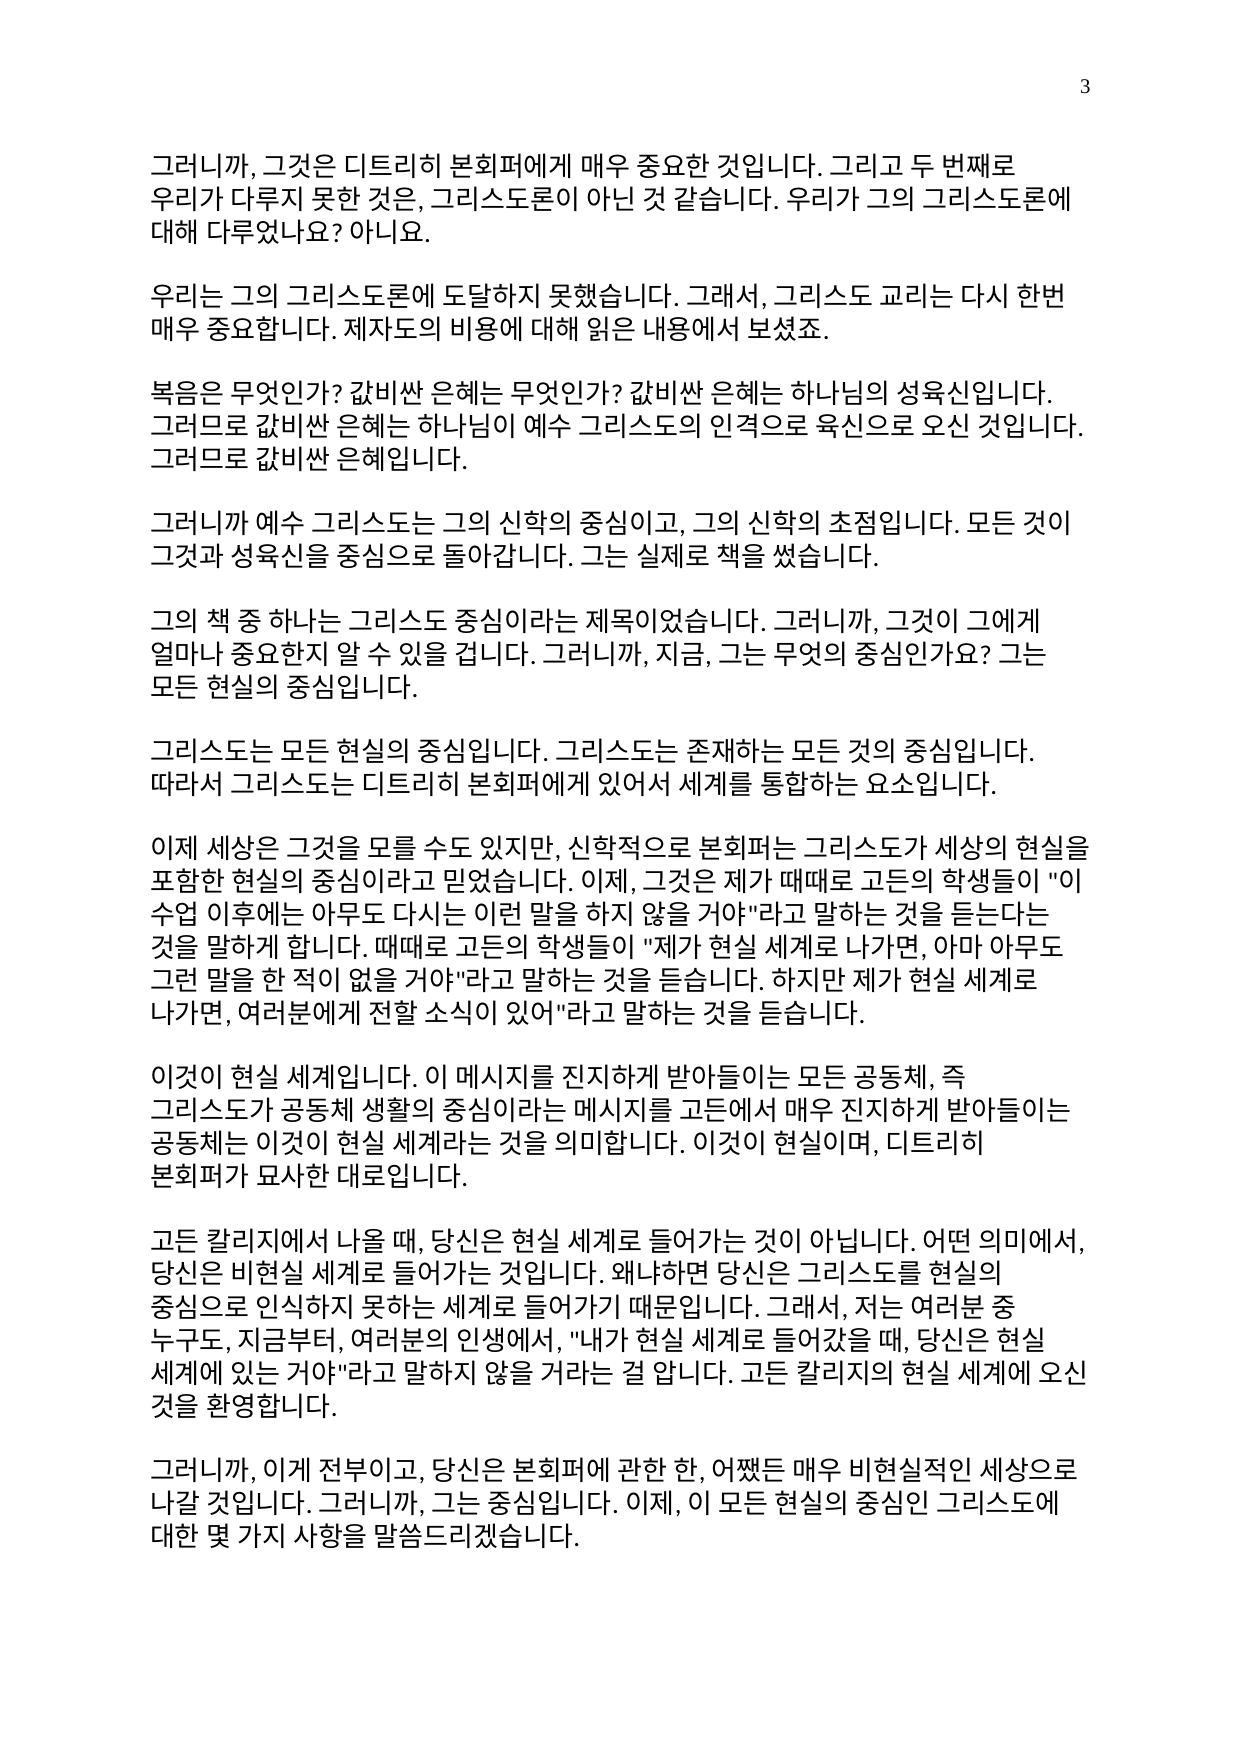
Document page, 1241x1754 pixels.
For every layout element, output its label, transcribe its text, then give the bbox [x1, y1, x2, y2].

text 그의 책 중 하나는 그리스도 중심이라는 제목이었습니다. 그러니까, 그것이 그에게 얼마나 중요한지 알 수 있을 겁니다. 그러니까, 지금, 그는 무엇의 중심인가요? 그는 모든 현실의 중심입니다. [150, 605, 1090, 704]
text 이것이 현실 세계입니다. 이 메시지를 진지하게 받아들이는 모든 공동체, 즉 그리스도가 공동체 생활의 중심이라는 메시지를 고든에서 매우 진지하게 받아들이는 공동체는 이것이 현실 세계라는 것을 의미합니다. 이것이 현실이며, 디트리히 본회퍼가 묘사한 대로입니다. [150, 1061, 1090, 1193]
text 그러니까, 그것은 디트리히 본회퍼에게 매우 중요한 것입니다. 그리고 두 번째로 우리가 다루지 못한 것은, 그리스도론이 아닌 것 같습니다. 우리가 그의 그리스도론에 대해 다루었나요? 아니요. [150, 150, 1090, 249]
text 그리스도는 모든 현실의 중심입니다. 그리스도는 존재하는 모든 것의 중심입니다. 따라서 그리스도는 디트리히 본회퍼에게 있어서 세계를 통합하는 요소입니다. [150, 735, 1090, 801]
text 우리는 그의 그리스도론에 도달하지 못했습니다. 그래서, 그리스도 교리는 다시 한번 매우 중요합니다. 제자도의 비용에 대해 읽은 내용에서 보셨죠. [150, 280, 1090, 346]
text 그러니까, 이게 전부이고, 당신은 본회퍼에 관한 한, 어쨌든 매우 비현실적인 세상으로 나갈 것입니다. 그러니까, 그는 중심입니다. 이제, 이 모든 현실의 중심인 그리스도에 대한 몇 가지 사항을 말씀드리겠습니다. [150, 1454, 1090, 1553]
text 이제 세상은 그것을 모를 수도 있지만, 신학적으로 본회퍼는 그리스도가 세상의 현실을 포함한 현실의 중심이라고 믿었습니다. 이제, 그것은 제가 때때로 고든의 학생들이 "이 수업 이후에는 아무도 다시는 이런 말을 하지 않을 거야"라고 말하는 것을 듣는다는 것을 말하게 합니다. 때때로 고든의 학생들이 "제가 현실 세계로 나가면, 아마 아무도 그런 말을 한 적이 없을 거야"라고 말하는 것을 듣습니다. 하지만 제가 현실 세계로 나가면, 여러분에게 전할 소식이 있어"라고 말하는 것을 듣습니다. [150, 832, 1090, 1030]
text 고든 칼리지에서 나올 때, 당신은 현실 세계로 들어가는 것이 아닙니다. 어떤 의미에서, 당신은 비현실 세계로 들어가는 것입니다. 왜냐하면 당신은 그리스도를 현실의 중심으로 인식하지 못하는 세계로 들어가기 때문입니다. 그래서, 저는 여러분 중 누구도, 지금부터, 여러분의 인생에서, "내가 현실 세계로 들어갔을 때, 당신은 현실 세계에 있는 거야"라고 말하지 않을 거라는 걸 압니다. 고든 칼리지의 현실 세계에 오신 것을 환영합니다. [150, 1225, 1090, 1423]
text 그러니까 예수 그리스도는 그의 신학의 중심이고, 그의 신학의 초점입니다. 모든 것이 그것과 성육신을 중심으로 돌아갑니다. 그는 실제로 책을 썼습니다. [150, 508, 1090, 574]
text 복음은 무엇인가? 값비싼 은혜는 무엇인가? 값비싼 은혜는 하나님의 성육신입니다. 그러므로 값비싼 은혜는 하나님이 예수 그리스도의 인격으로 육신으로 오신 것입니다. 그러므로 값비싼 은혜입니다. [150, 377, 1090, 476]
